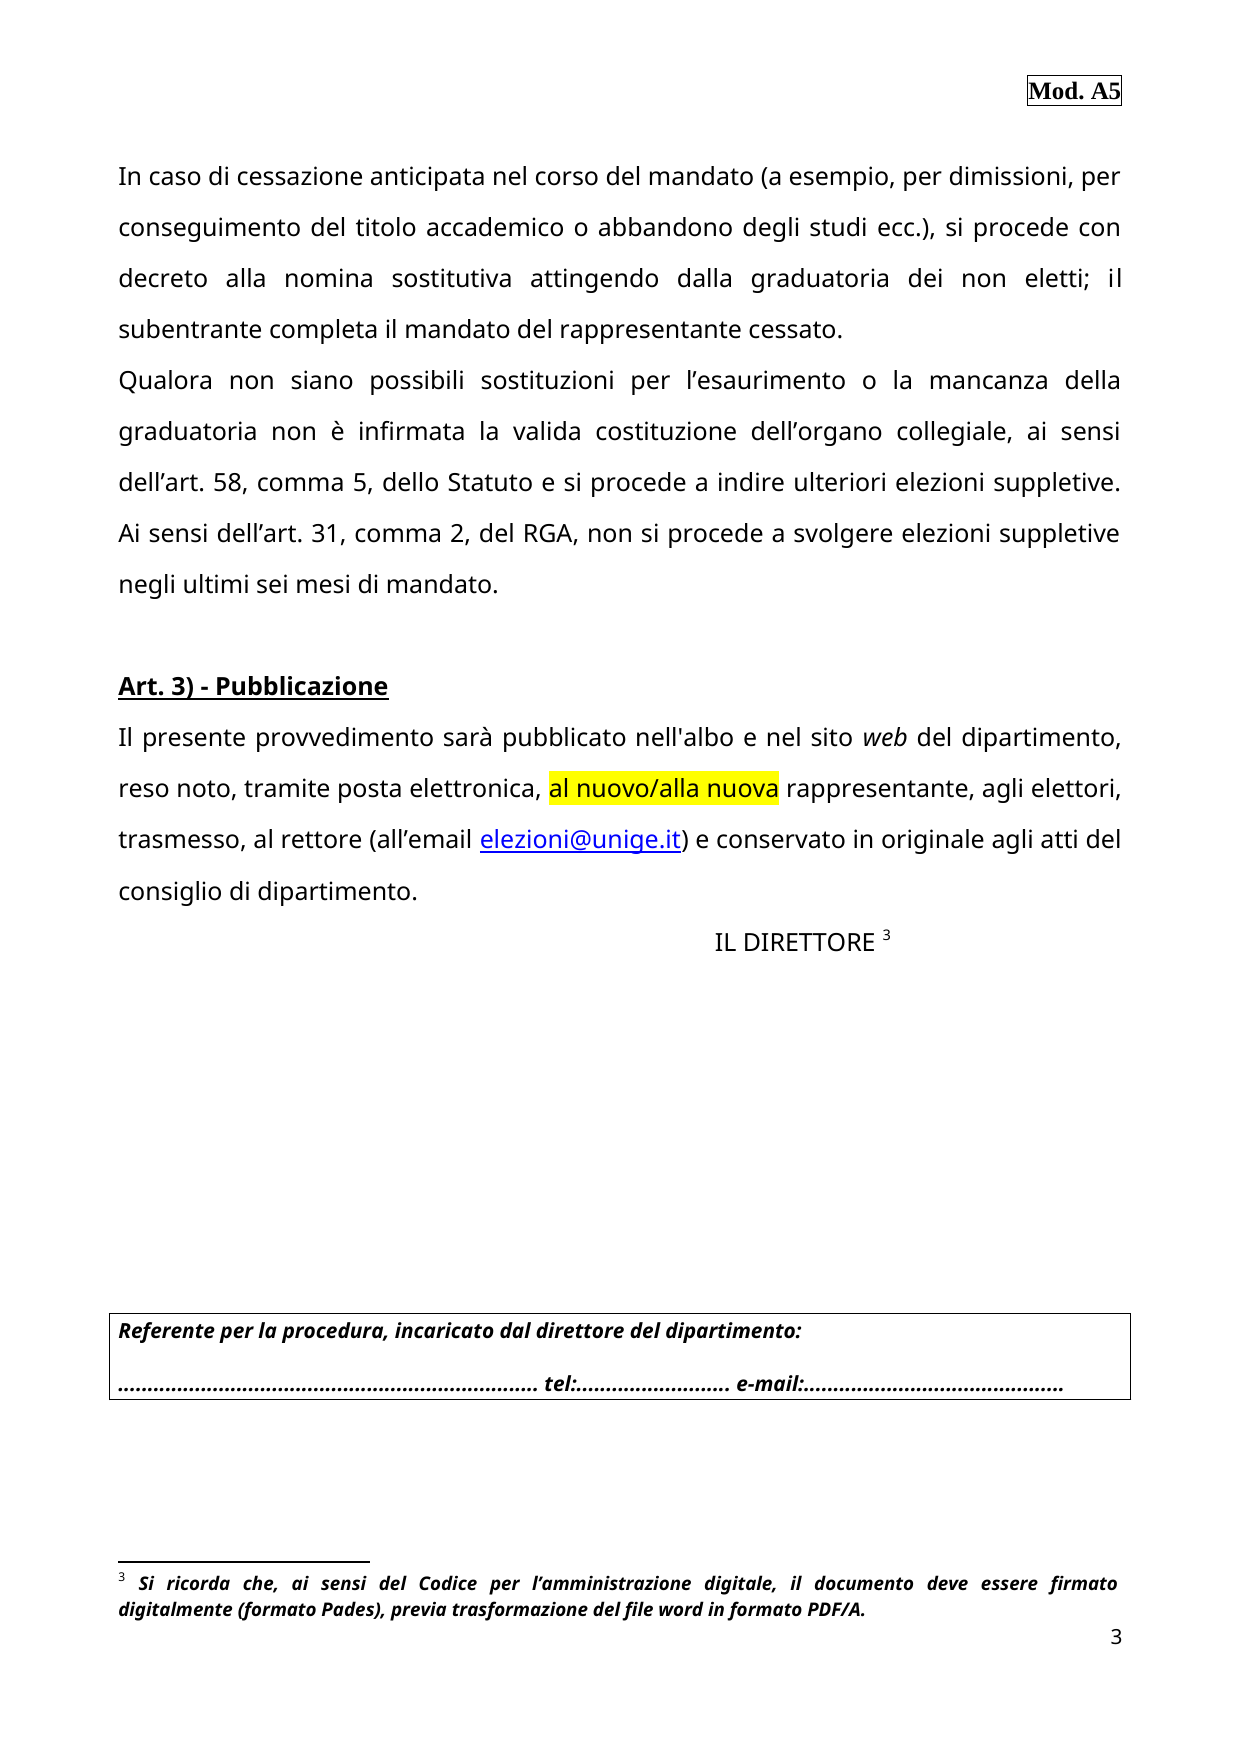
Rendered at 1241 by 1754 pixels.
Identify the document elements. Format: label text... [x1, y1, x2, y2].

text Il presente provvedimento sarà pubblicato nell'albo e nel sito web del dipartimento, reso noto, tramite posta elettronica, al nuovo/alla nuova rappresentante, agli elettori, trasmesso, al rettore (all’email elezioni@unige.it) e conservato in originale agli atti del consiglio di dipartimento. [118, 720, 1122, 907]
text Referente per la procedura, incaricato dal direttore del dipartimento: [110, 1314, 1130, 1344]
text ....................................................................... tel:.......................... e-mail:............................................ [110, 1366, 1130, 1399]
text Qualora non siano possibili sostituzioni per l’esaurimento o la mancanza della graduatoria non è infirmata la valida costituzione dell’organo collegiale, ai sensi dell’art. 58, comma 5, dello Statuto e si procede a indire ulteriori elezioni suppletive. Ai sensi dell’art. 31, comma 2, del RGA, non si procede a svolgere elezioni suppletive negli ultimi sei mesi di mandato. [118, 363, 1122, 601]
text IL DIRETTORE [118, 924, 1122, 958]
text Art. 3) - Pubblicazione [118, 669, 1122, 703]
text In caso di cessazione anticipata nel corso del mandato (a esempio, per dimissioni, per conseguimento del titolo accademico o abbandono degli studi ecc.), si procede con decreto alla nomina sostitutiva attingendo dalla graduatoria dei non eletti; il subentrante completa il mandato del rappresentante cessato. [118, 159, 1122, 346]
